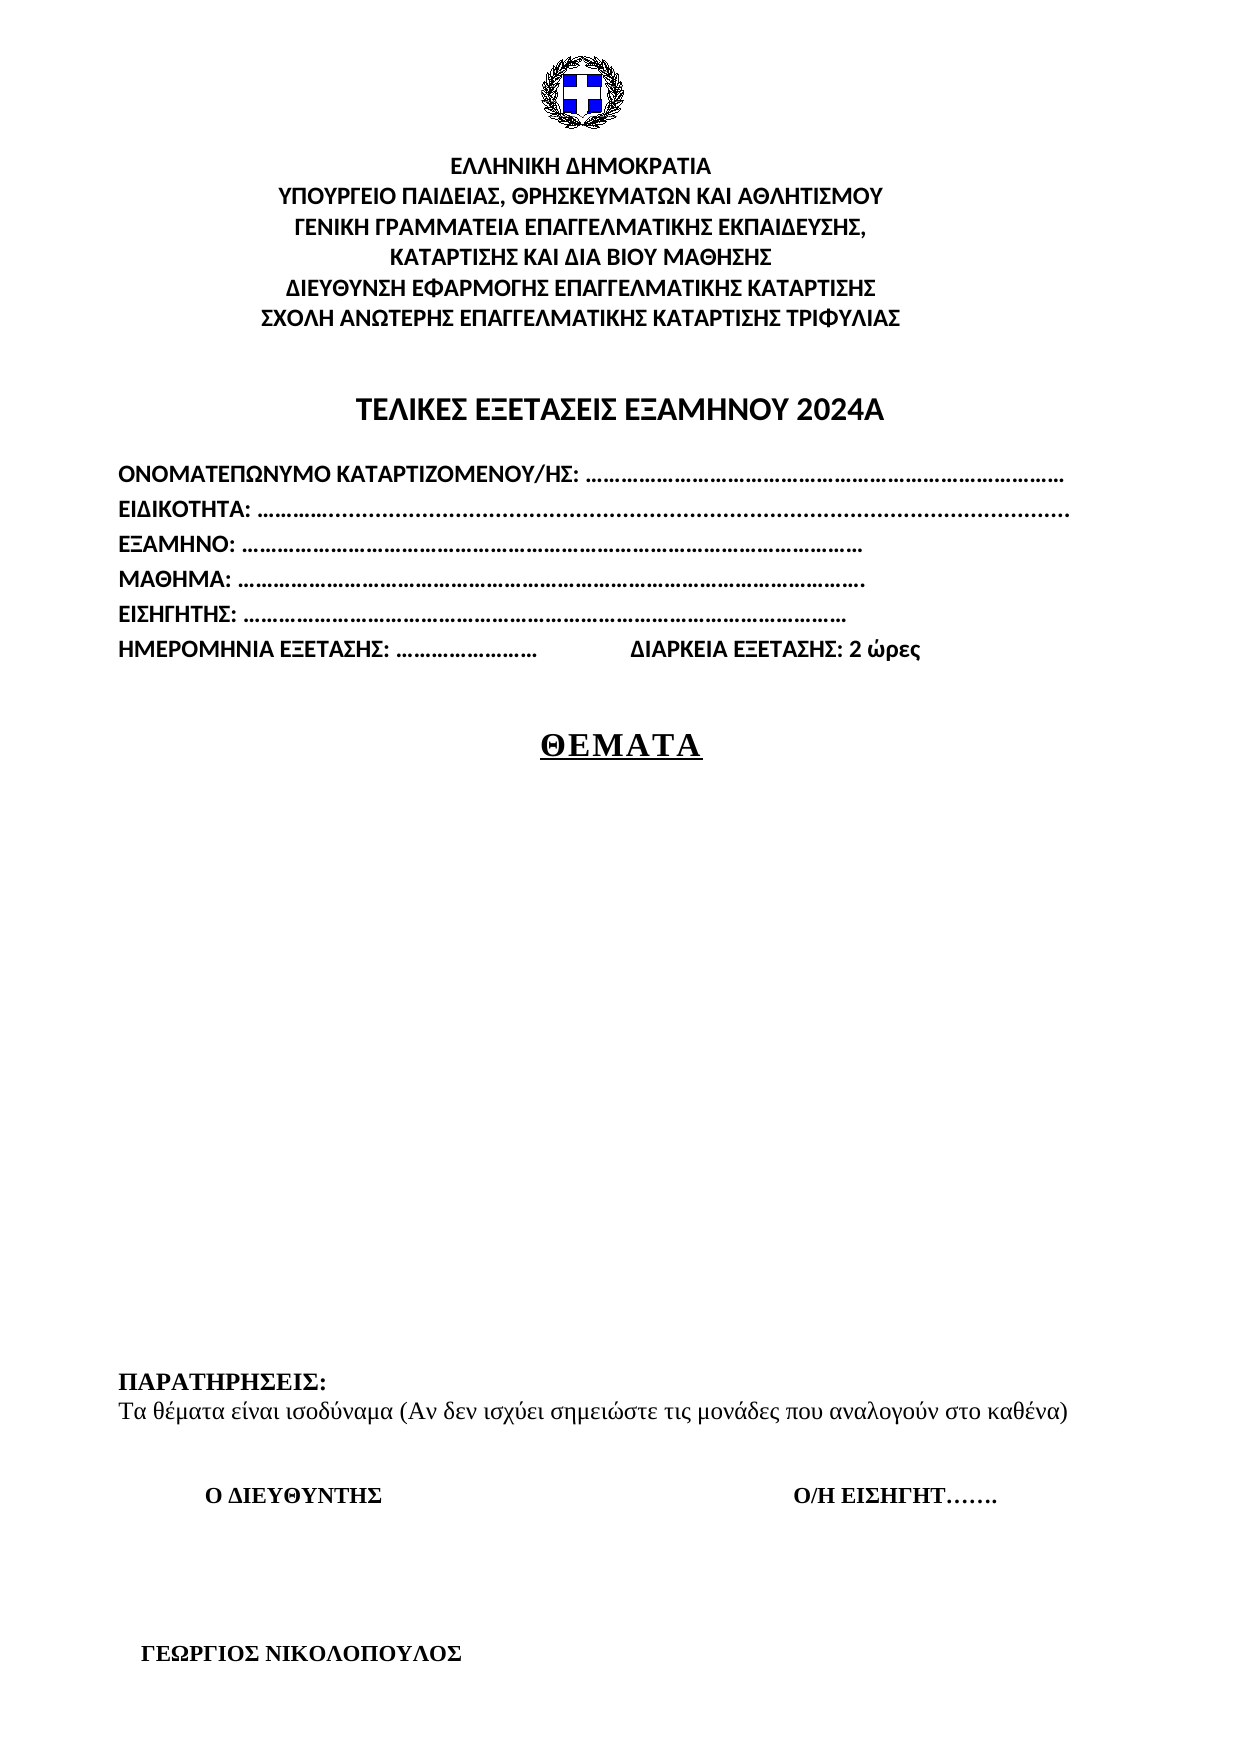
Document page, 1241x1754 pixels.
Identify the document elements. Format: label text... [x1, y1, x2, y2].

text ΕΞΑΜΗΝΟ: …………………………………………………………………………………………… [118, 528, 1122, 558]
text ΟΝΟΜΑΤΕΠΩΝΥΜO ΚΑΤΑΡΤΙΖΟΜΕΝΟΥ/ΗΣ: ……………………………………………………………………… [118, 458, 1122, 488]
text ΕΙΣΗΓΗΤΗΣ: ………………………………………………………………………………………… [118, 598, 1122, 628]
text ΕΙΔΙΚΟΤΗΤΑ: …………............................................................................................................... [118, 493, 1122, 523]
text ΜΑΘΗΜΑ: ……………………………………………………………………………………………. [118, 563, 1122, 593]
text ΓΕΩΡΓΙΟΣ ΝΙΚΟΛΟΠΟΥΛΟΣ [118, 1640, 1122, 1667]
picture [541, 56, 626, 132]
text Ο ΔΙΕΥΘΥΝΤΗΣ Ο/Η ΕΙΣΗΓΗΤ……. [118, 1482, 1122, 1509]
text ΠΑΡΑΤΗΡΗΣΕΙΣ: [118, 1367, 1122, 1396]
text ΗΜΕΡΟΜΗΝΙΑ ΕΞΕΤΑΣΗΣ: …………………… ΔΙΑΡΚΕΙΑ ΕΞΕΤΑΣΗΣ: 2 ώρες [118, 633, 1122, 663]
text ΤΕΛΙΚΕΣ ΕΞΕΤΑΣΕΙΣ ΕΞΑΜΗΝΟΥ 2024Α [118, 388, 1122, 429]
text ΘΕΜΑΤΑ [118, 725, 1122, 763]
text Τα θέματα είναι ισοδύναμα (Αν δεν ισχύει σημειώστε τις μονάδες που αναλογούν στο καθένα) [118, 1396, 1122, 1425]
